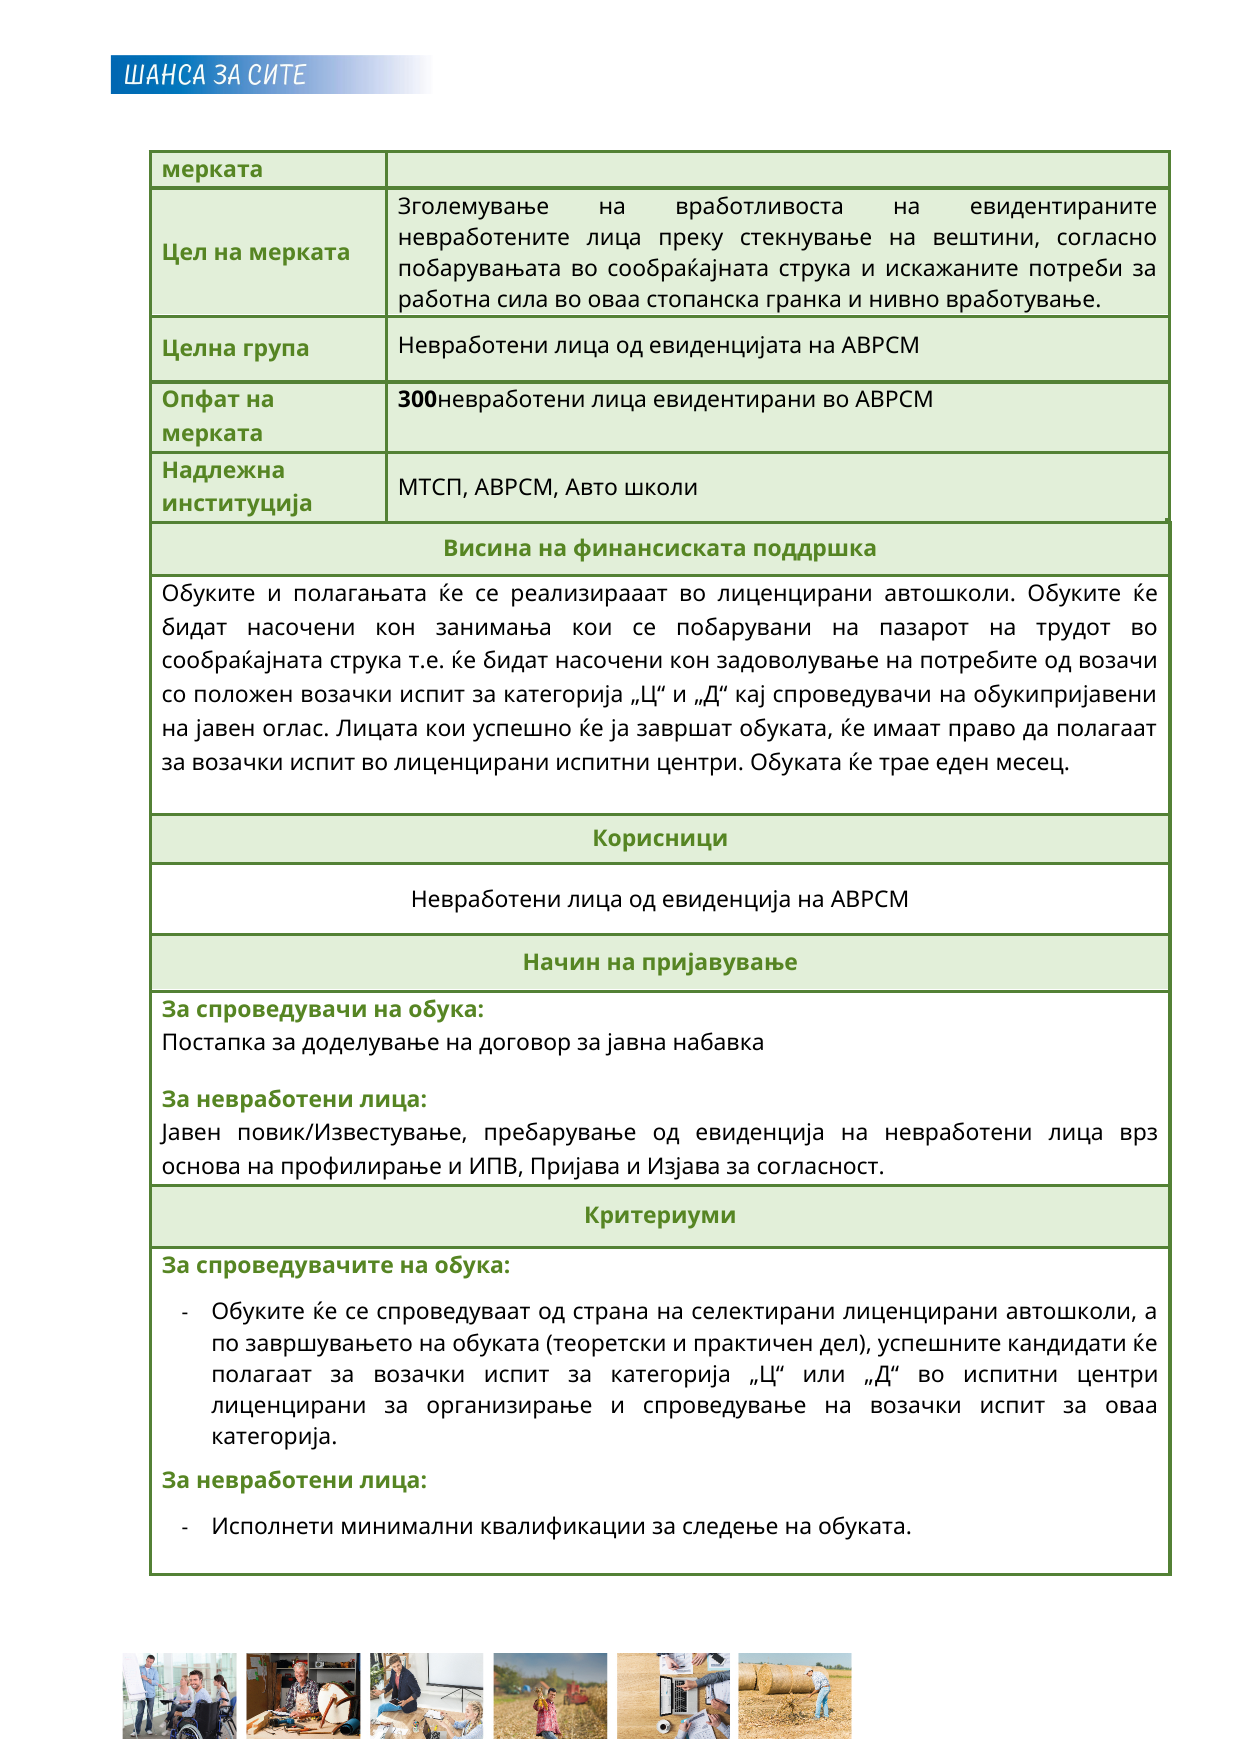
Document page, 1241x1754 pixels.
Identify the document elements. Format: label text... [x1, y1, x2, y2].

table_cell Начин на пријавување [152, 936, 1168, 989]
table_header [388, 153, 1168, 186]
table_cell Невработени лица од евиденција на АВРСМ [152, 865, 1168, 933]
table_cell Корисници [152, 816, 1168, 862]
table_cell Цел на мерката [152, 190, 385, 314]
table_cell Целна група [152, 318, 385, 380]
table_cell Обуките и полагањата ќе се реализирааат во лиценцирани автошколи. Обуките ќе бидат насочени кон занимања кои се побарувани на пазарот на трудот во сообраќајната струка т.е. ќе бидат насочени кон задоволување на потребите од возачи со положен возачки испит за категорија „Ц“ и „Д“ кај спроведувачи на обукипријавени на јавен оглас. Лицата кои успешно ќе ја завршат обуката, ќе имаат право да полагаат за возачки испит во лиценцирани испитни центри. Обуката ќе трае еден месец. [152, 577, 1168, 813]
table_cell 300невработени лица евидентирани во АВРСМ [388, 384, 1168, 451]
table_cell Невработени лица од евиденцијата на АВРСМ [388, 318, 1168, 380]
table_cell Надлежна институција [152, 454, 385, 521]
table_cell Критериуми [152, 1187, 1168, 1246]
picture [122, 1653, 853, 1739]
table_cell Зголемување на вработливоста на евидентираните невработените лица преку стекнување на вештини, согласно побарувањата во сообраќајната струка и искажаните потреби за работна сила во оваа стопанска гранка и нивно вработување. [388, 190, 1168, 314]
table_cell МТСП, АВРСM, Авто школи [388, 454, 1168, 521]
picture [110, 55, 434, 94]
table_cell Опфат на мерката [152, 384, 385, 451]
table_cell Висина на финансиската поддршка [152, 524, 1168, 574]
table_cell За спроведувачите на обука: Обуките ќе се спроведуваат од страна на селектирани лиценцирани автошколи, а по завршувањето на обуката (теоретски и практичен дел), успешните кандидати ќе полагаат за возачки испит за категорија „Ц“ или „Д“ во испитни центри лиценцирани за организирање и спроведување на возачки испит за оваа категорија. За невработени лица: Исполнети минимални квалификации за следење на обуката. [152, 1249, 1168, 1573]
table_header Наслов на мерката [152, 153, 385, 186]
table_cell За спроведувачи на обука: Постапка за доделување на договор за јавна набавка За невработени лица: Јавен повик/Известување, пребарување од евиденција на невработени лица врз основа на профилирање и ИПВ, Пријава и Изјава за согласност. [152, 993, 1168, 1183]
